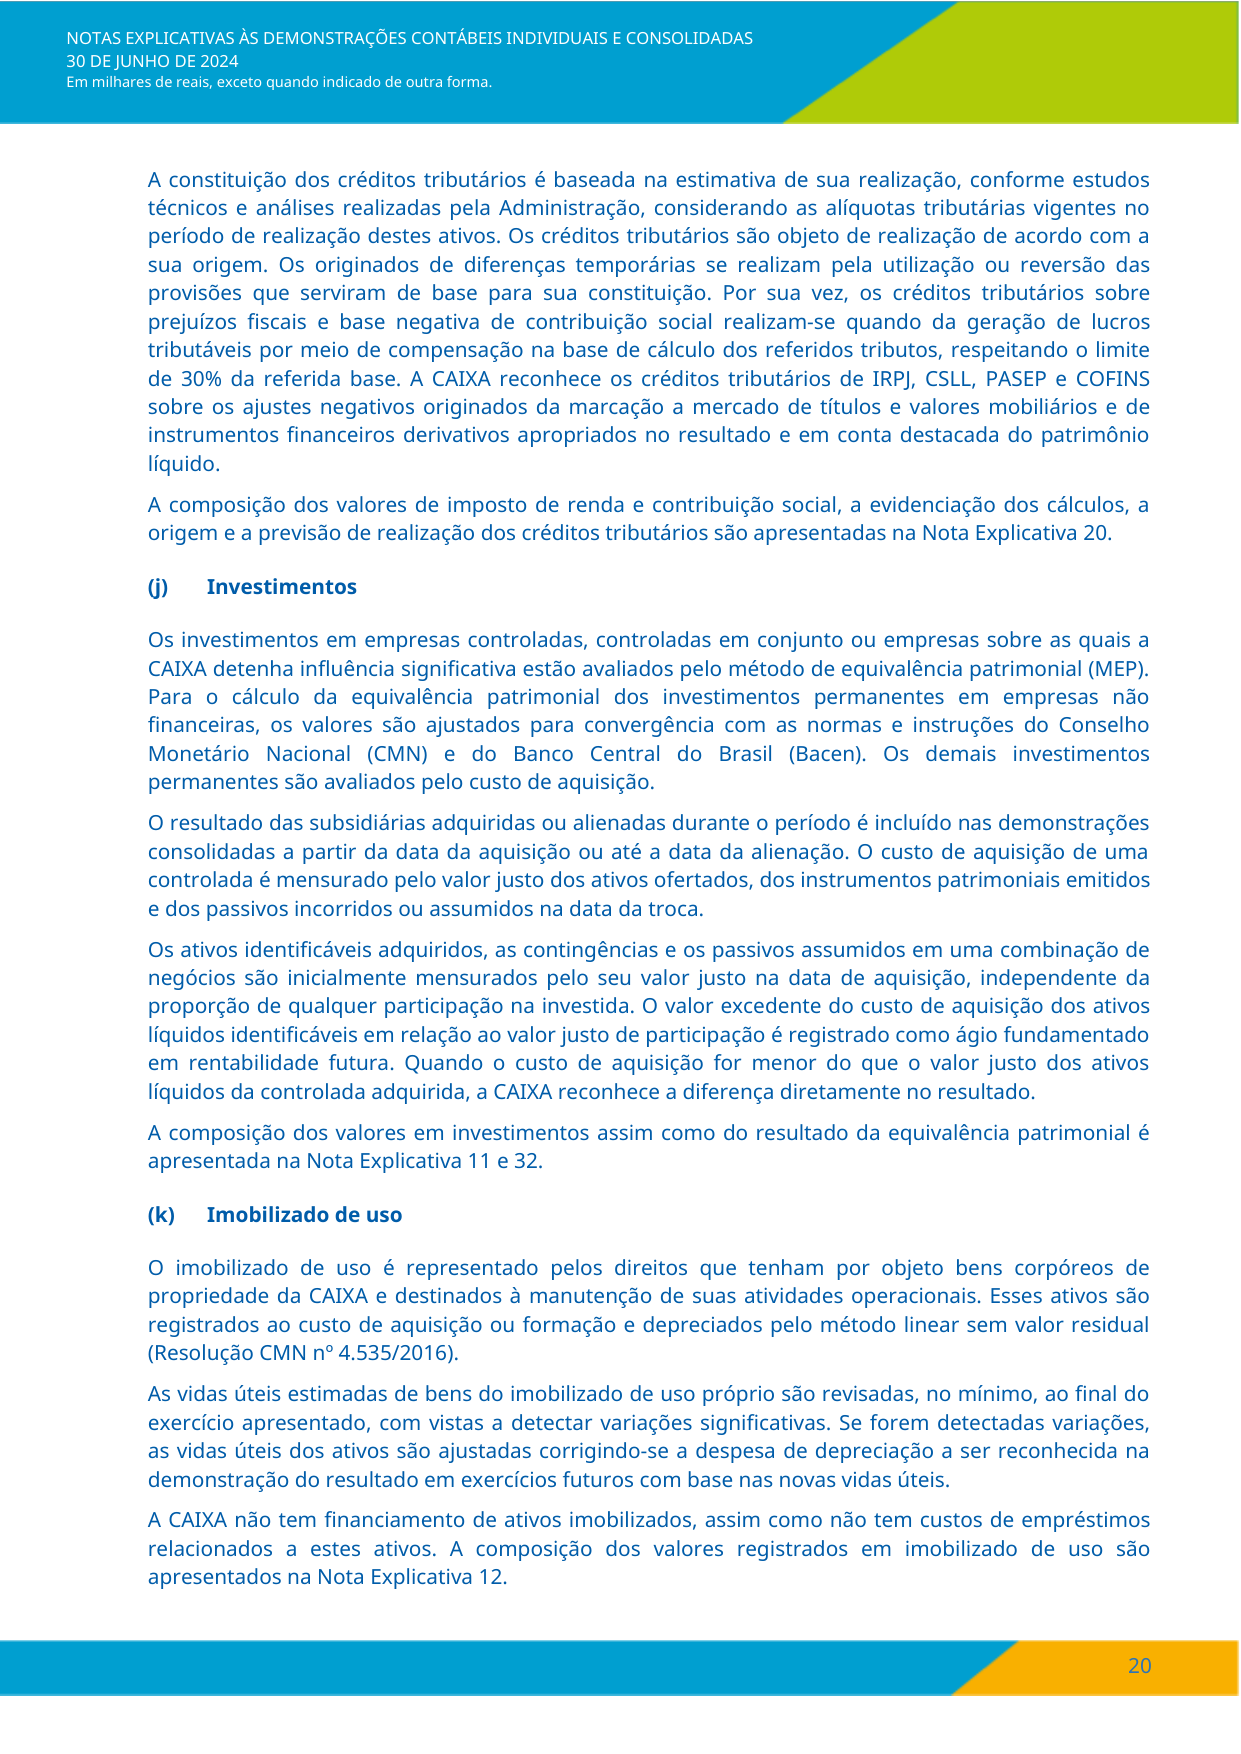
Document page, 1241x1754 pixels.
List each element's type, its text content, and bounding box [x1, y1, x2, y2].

text O imobilizado de uso é representado pelos direitos que tenham por objeto bens corpóreos de propriedade da CAIXA e destinados à manutenção de suas atividades operacionais. Esses ativos são registrados ao custo de aquisição ou formação e depreciados pelo método linear sem valor residual (Resolução CMN nº 4.535/2016). [148, 1253, 1152, 1367]
text As vidas úteis estimadas de bens do imobilizado de uso próprio são revisadas, no mínimo, ao final do exercício apresentado, com vistas a detectar variações significativas. Se forem detectadas variações, as vidas úteis dos ativos são ajustadas corrigindo-se a despesa de depreciação a ser reconhecida na demonstração do resultado em exercícios futuros com base nas novas vidas úteis. [148, 1379, 1152, 1493]
picture [0, 1640, 1240, 1696]
list Imobilizado de uso [148, 1200, 1152, 1228]
text O resultado das subsidiárias adquiridas ou alienadas durante o período é incluído nas demonstrações consolidadas a partir da data da aquisição ou até a data da alienação. O custo de aquisição de uma controlada é mensurado pelo valor justo dos ativos ofertados, dos instrumentos patrimoniais emitidos e dos passivos incorridos ou assumidos na data da troca. [148, 808, 1152, 922]
text A constituição dos créditos tributários é baseada na estimativa de sua realização, conforme estudos técnicos e análises realizadas pela Administração, considerando as alíquotas tributárias vigentes no período de realização destes ativos. Os créditos tributários são objeto de realização de acordo com a sua origem. Os originados de diferenças temporárias se realizam pela utilização ou reversão das provisões que serviram de base para sua constituição. Por sua vez, os créditos tributários sobre prejuízos fiscais e base negativa de contribuição social realizam-se quando da geração de lucros tributáveis por meio de compensação na base de cálculo dos referidos tributos, respeitando o limite de 30% da referida base. A CAIXA reconhece os créditos tributários de IRPJ, CSLL, PASEP e COFINS sobre os ajustes negativos originados da marcação a mercado de títulos e valores mobiliários e de instrumentos financeiros derivativos apropriados no resultado e em conta destacada do patrimônio líquido. [148, 165, 1152, 477]
list Investimentos [148, 572, 1152, 600]
text A composição dos valores em investimentos assim como do resultado da equivalência patrimonial é apresentada na Nota Explicativa 11 e 32. [148, 1118, 1152, 1175]
text A composição dos valores de imposto de renda e contribuição social, a evidenciação dos cálculos, a origem e a previsão de realização dos créditos tributários são apresentadas na Nota Explicativa 20. [148, 490, 1152, 547]
text Os ativos identificáveis adquiridos, as contingências e os passivos assumidos em uma combinação de negócios são inicialmente mensurados pelo seu valor justo na data de aquisição, independente da proporção de qualquer participação na investida. O valor excedente do custo de aquisição dos ativos líquidos identificáveis em relação ao valor justo de participação é registrado como ágio fundamentado em rentabilidade futura. Quando o custo de aquisição for menor do que o valor justo dos ativos líquidos da controlada adquirida, a CAIXA reconhece a diferença diretamente no resultado. [148, 935, 1152, 1105]
picture [0, 0, 1239, 124]
text Os investimentos em empresas controladas, controladas em conjunto ou empresas sobre as quais a CAIXA detenha influência significativa estão avaliados pelo método de equivalência patrimonial (MEP). Para o cálculo da equivalência patrimonial dos investimentos permanentes em empresas não financeiras, os valores são ajustados para convergência com as normas e instruções do Conselho Monetário Nacional (CMN) e do Banco Central do Brasil (Bacen). Os demais investimentos permanentes são avaliados pelo custo de aquisição. [148, 625, 1152, 796]
text A CAIXA não tem financiamento de ativos imobilizados, assim como não tem custos de empréstimos relacionados a estes ativos. A composição dos valores registrados em imobilizado de uso são apresentados na Nota Explicativa 12. [148, 1506, 1152, 1591]
